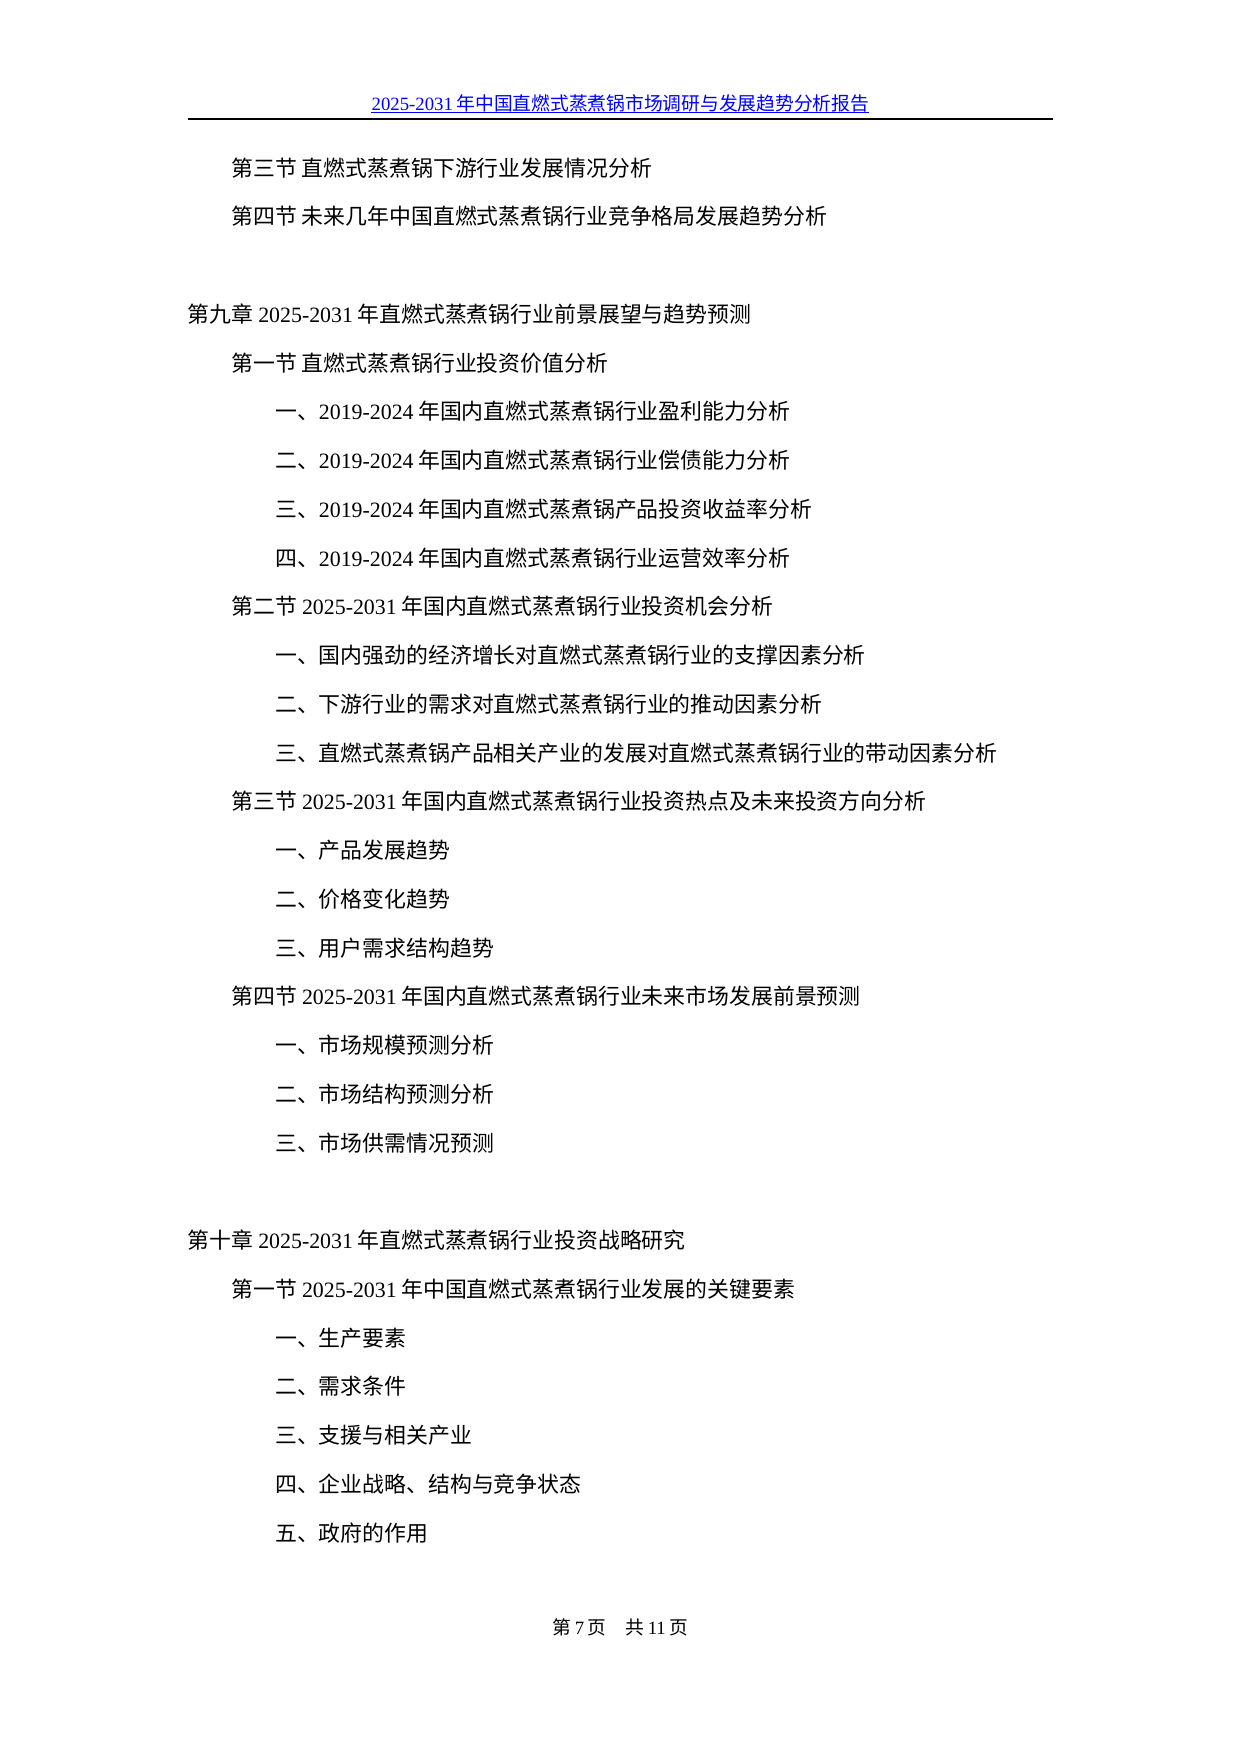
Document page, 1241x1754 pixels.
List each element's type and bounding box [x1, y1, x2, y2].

text [187, 150, 1053, 1548]
